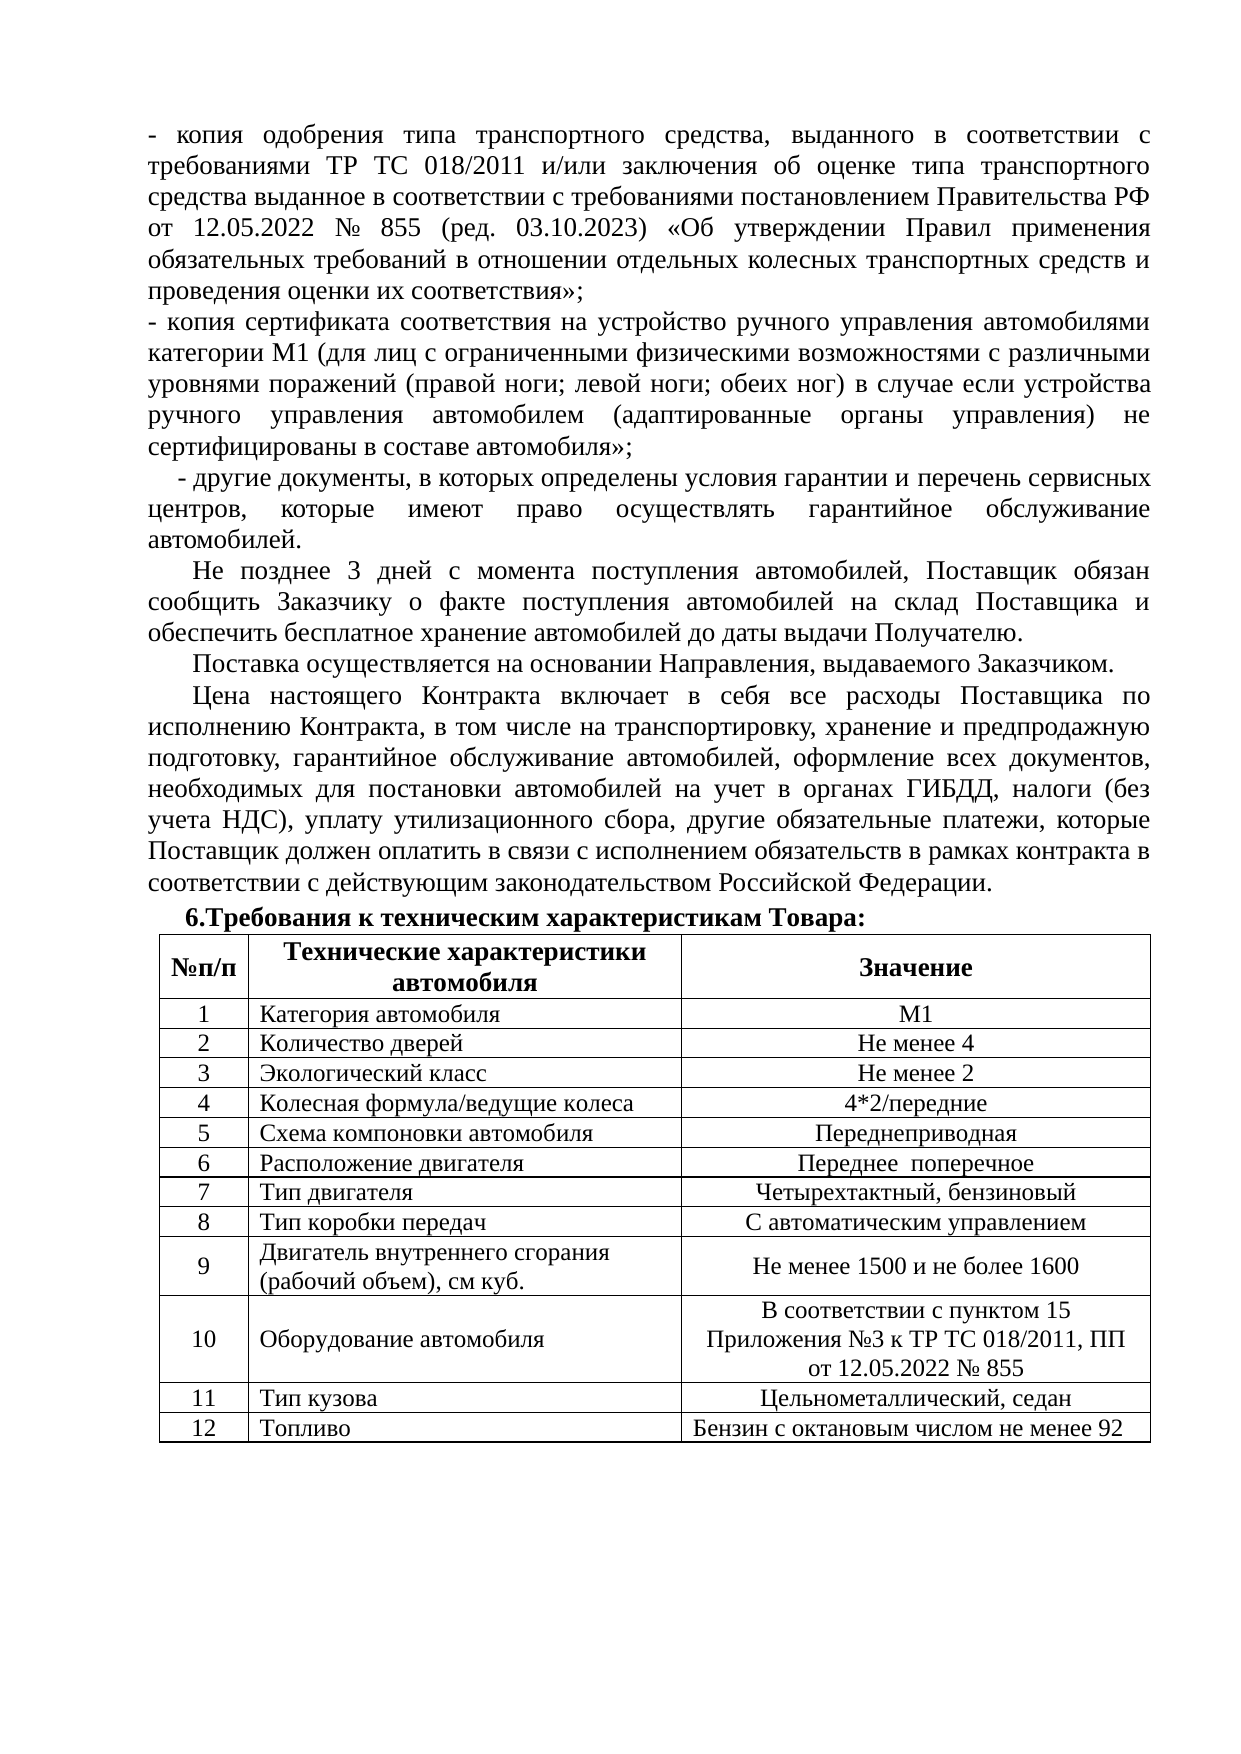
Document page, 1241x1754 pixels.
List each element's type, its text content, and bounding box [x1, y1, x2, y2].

text 6.Требования к техническим характеристикам Товара: [148, 897, 1152, 934]
table_cell 5 [160, 1118, 248, 1147]
table_header Значение [682, 935, 1150, 998]
table_cell Переднеприводная [682, 1118, 1150, 1147]
table_cell Не менее 1500 и не более 1600 [682, 1237, 1150, 1294]
table_cell 1 [160, 999, 248, 1027]
table_cell Тип двигателя [249, 1178, 681, 1206]
table_cell Экологический класс [249, 1058, 681, 1087]
text Поставка осуществляется на основании Направления, выдаваемого Заказчиком. [148, 648, 1152, 679]
table_cell Переднее поперечное [682, 1148, 1150, 1176]
table_cell М1 [682, 999, 1150, 1027]
table_cell 11 [160, 1383, 248, 1412]
table_cell В соответствии с пунктом 15 Приложения №3 к ТР ТС 018/2011, ПП от 12.05.2022 № 855 [682, 1296, 1150, 1382]
table_cell 12 [160, 1413, 248, 1441]
text - копия одобрения типа транспортного средства, выданного в соответствии с требованиями ТР ТС 018/2011 и/или заключения об оценке типа транспортного средства выданное в соответствии с требованиями постановлением Правительства РФ от 12.05.2022 № 855 (ред. 03.10.2023) «Об утверждении Правил применения обязательных требований в отношении отдельных колесных транспортных средств и проведения оценки их соответствия»; [148, 118, 1152, 305]
text Не позднее 3 дней с момента поступления автомобилей, Поставщик обязан сообщить Заказчику о факте поступления автомобилей на склад Поставщика и обеспечить бесплатное хранение автомобилей до даты выдачи Получателю. [148, 554, 1152, 648]
table_cell Схема компоновки автомобиля [249, 1118, 681, 1147]
table_cell Топливо [249, 1413, 681, 1441]
table_cell Количество дверей [249, 1029, 681, 1057]
table_cell 8 [160, 1207, 248, 1236]
table_cell Четырехтактный, бензиновый [682, 1178, 1150, 1206]
table_cell Тип коробки передач [249, 1207, 681, 1236]
table_cell Расположение двигателя [249, 1148, 681, 1176]
table_cell Не менее 2 [682, 1058, 1150, 1087]
text - копия сертификата соответствия на устройство ручного управления автомобилями категории М1 (для лиц с ограниченными физическими возможностями с различными уровнями поражений (правой ноги; левой ноги; обеих ног) в случае если устройства ручного управления автомобилем (адаптированные органы управления) не сертифицированы в составе автомобиля»; [148, 305, 1152, 461]
table_cell 6 [160, 1148, 248, 1176]
table_cell 9 [160, 1237, 248, 1294]
table_cell Двигатель внутреннего сгорания (рабочий объем), см куб. [249, 1237, 681, 1294]
table_cell 4 [160, 1088, 248, 1117]
table_cell 10 [160, 1296, 248, 1382]
table_cell Бензин с октановым числом не менее 92 [682, 1413, 1150, 1441]
table_cell Колесная формула/ведущие колеса [249, 1088, 681, 1117]
text Цена настоящего Контракта включает в себя все расходы Поставщика по исполнению Контракта, в том числе на транспортировку, хранение и предпродажную подготовку, гарантийное обслуживание автомобилей, оформление всех документов, необходимых для постановки автомобилей на учет в органах ГИБДД, налоги (без учета НДС), уплату утилизационного сбора, другие обязательные платежи, которые Поставщик должен оплатить в связи с исполнением обязательств в рамках контракта в соответствии с действующим законодательством Российской Федерации. [148, 679, 1152, 897]
table_cell 3 [160, 1058, 248, 1087]
table_cell 2 [160, 1029, 248, 1057]
table_cell Оборудование автомобиля [249, 1296, 681, 1382]
table_header №п/п [160, 935, 248, 998]
table_cell 4*2/передние [682, 1088, 1150, 1117]
table_cell 7 [160, 1178, 248, 1206]
table_cell Категория автомобиля [249, 999, 681, 1027]
text - другие документы, в которых определены условия гарантии и перечень сервисных центров, которые имеют право осуществлять гарантийное обслуживание автомобилей. [148, 461, 1152, 554]
table_cell Не менее 4 [682, 1029, 1150, 1057]
table_header Технические характеристики автомобиля [249, 935, 681, 998]
table_cell Тип кузова [249, 1383, 681, 1412]
table_cell С автоматическим управлением [682, 1207, 1150, 1236]
table_cell Цельнометаллический, седан [682, 1383, 1150, 1412]
